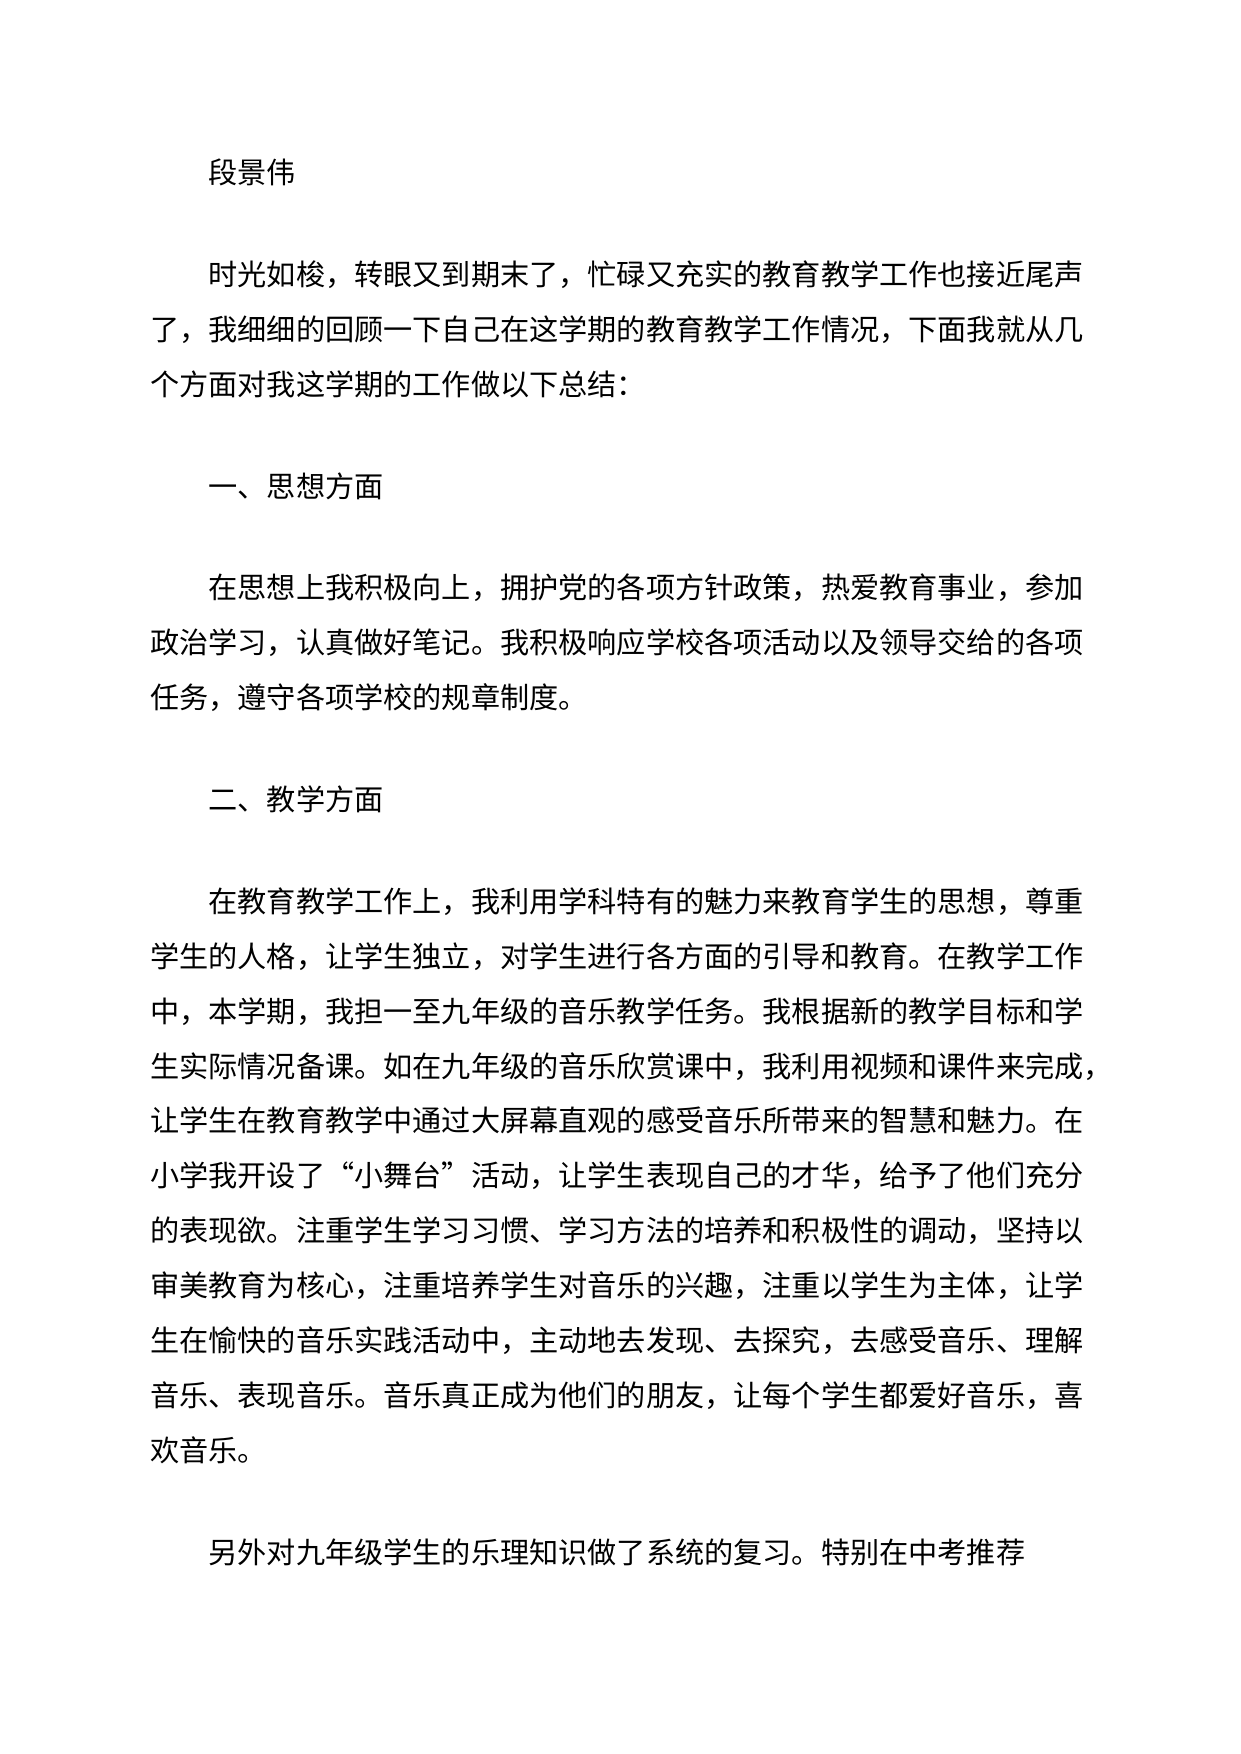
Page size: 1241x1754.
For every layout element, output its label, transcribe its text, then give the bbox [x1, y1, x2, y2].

text 二、教学方面 [150, 777, 1090, 819]
text 时光如梭，转眼又到期末了，忙碌又充实的教育教学工作也接近尾声了，我细细的回顾一下自己在这学期的教育教学工作情况，下面我就从几个方面对我这学期的工作做以下总结： [150, 252, 1090, 404]
text 在教育教学工作上，我利用学科特有的魅力来教育学生的思想，尊重学生的人格，让学生独立，对学生进行各方面的引导和教育。在教学工作中，本学期，我担一至九年级的音乐教学任务。我根据新的教学目标和学生实际情况备课。如在九年级的音乐欣赏课中，我利用视频和课件来完成，让学生在教育教学中通过大屏幕直观的感受音乐所带来的智慧和魅力。在小学我开设了“小舞台”活动，让学生表现自己的才华，给予了他们充分的表现欲。注重学生学习习惯、学习方法的培养和积极性的调动，坚持以审美教育为核心，注重培养学生对音乐的兴趣，注重以学生为主体，让学生在愉快的音乐实践活动中，主动地去发现、去探究，去感受音乐、理解音乐、表现音乐。音乐真正成为他们的朋友，让每个学生都爱好音乐，喜欢音乐。 [150, 878, 1090, 1470]
text 一、思想方面 [150, 463, 1090, 506]
text 在思想上我积极向上，拥护党的各项方针政策，热爱教育事业，参加政治学习，认真做好笔记。我积极响应学校各项活动以及领导交给的各项任务，遵守各项学校的规章制度。 [150, 565, 1090, 717]
text 另外对九年级学生的乐理知识做了系统的复习。特别在中考推荐 [150, 1529, 1090, 1571]
text 段景伟 [150, 150, 1090, 192]
